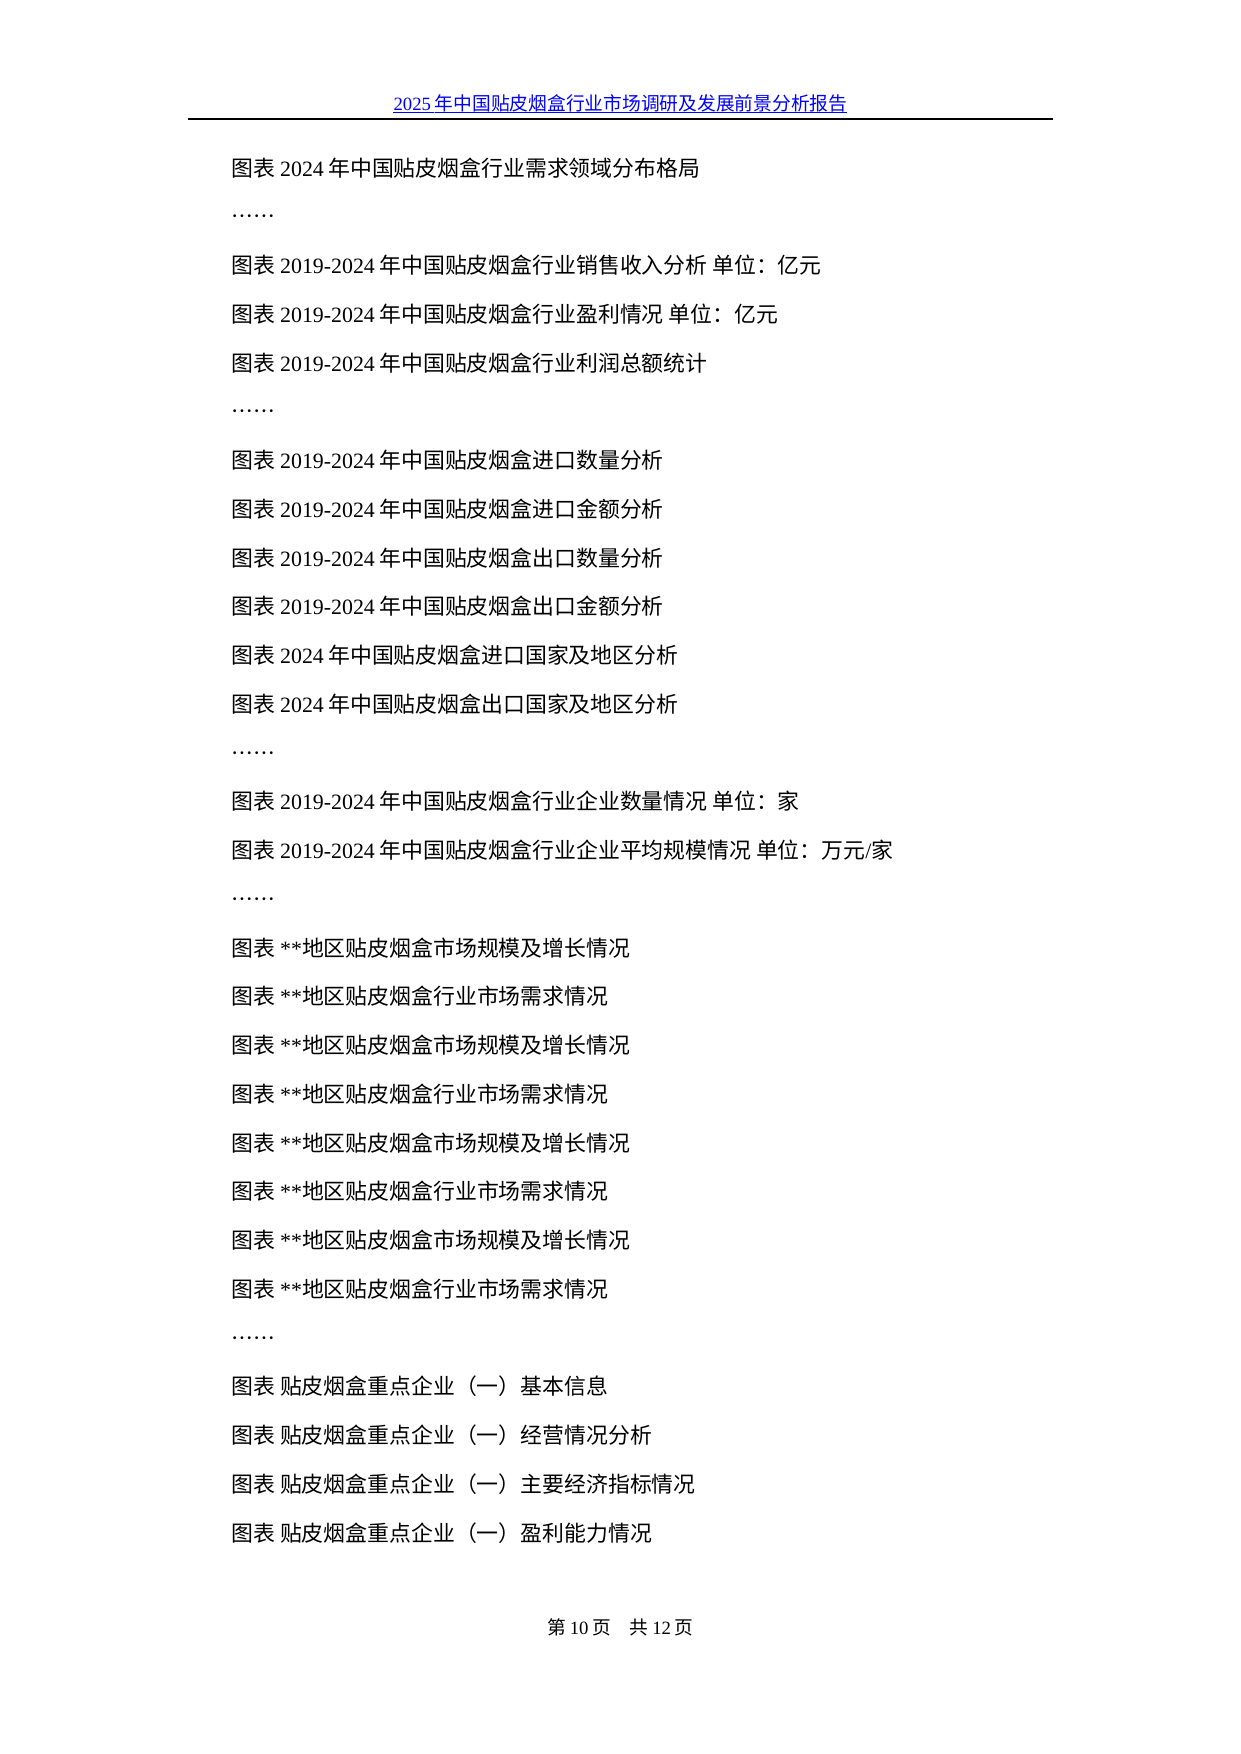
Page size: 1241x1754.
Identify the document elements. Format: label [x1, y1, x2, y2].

text [187, 150, 1053, 1548]
